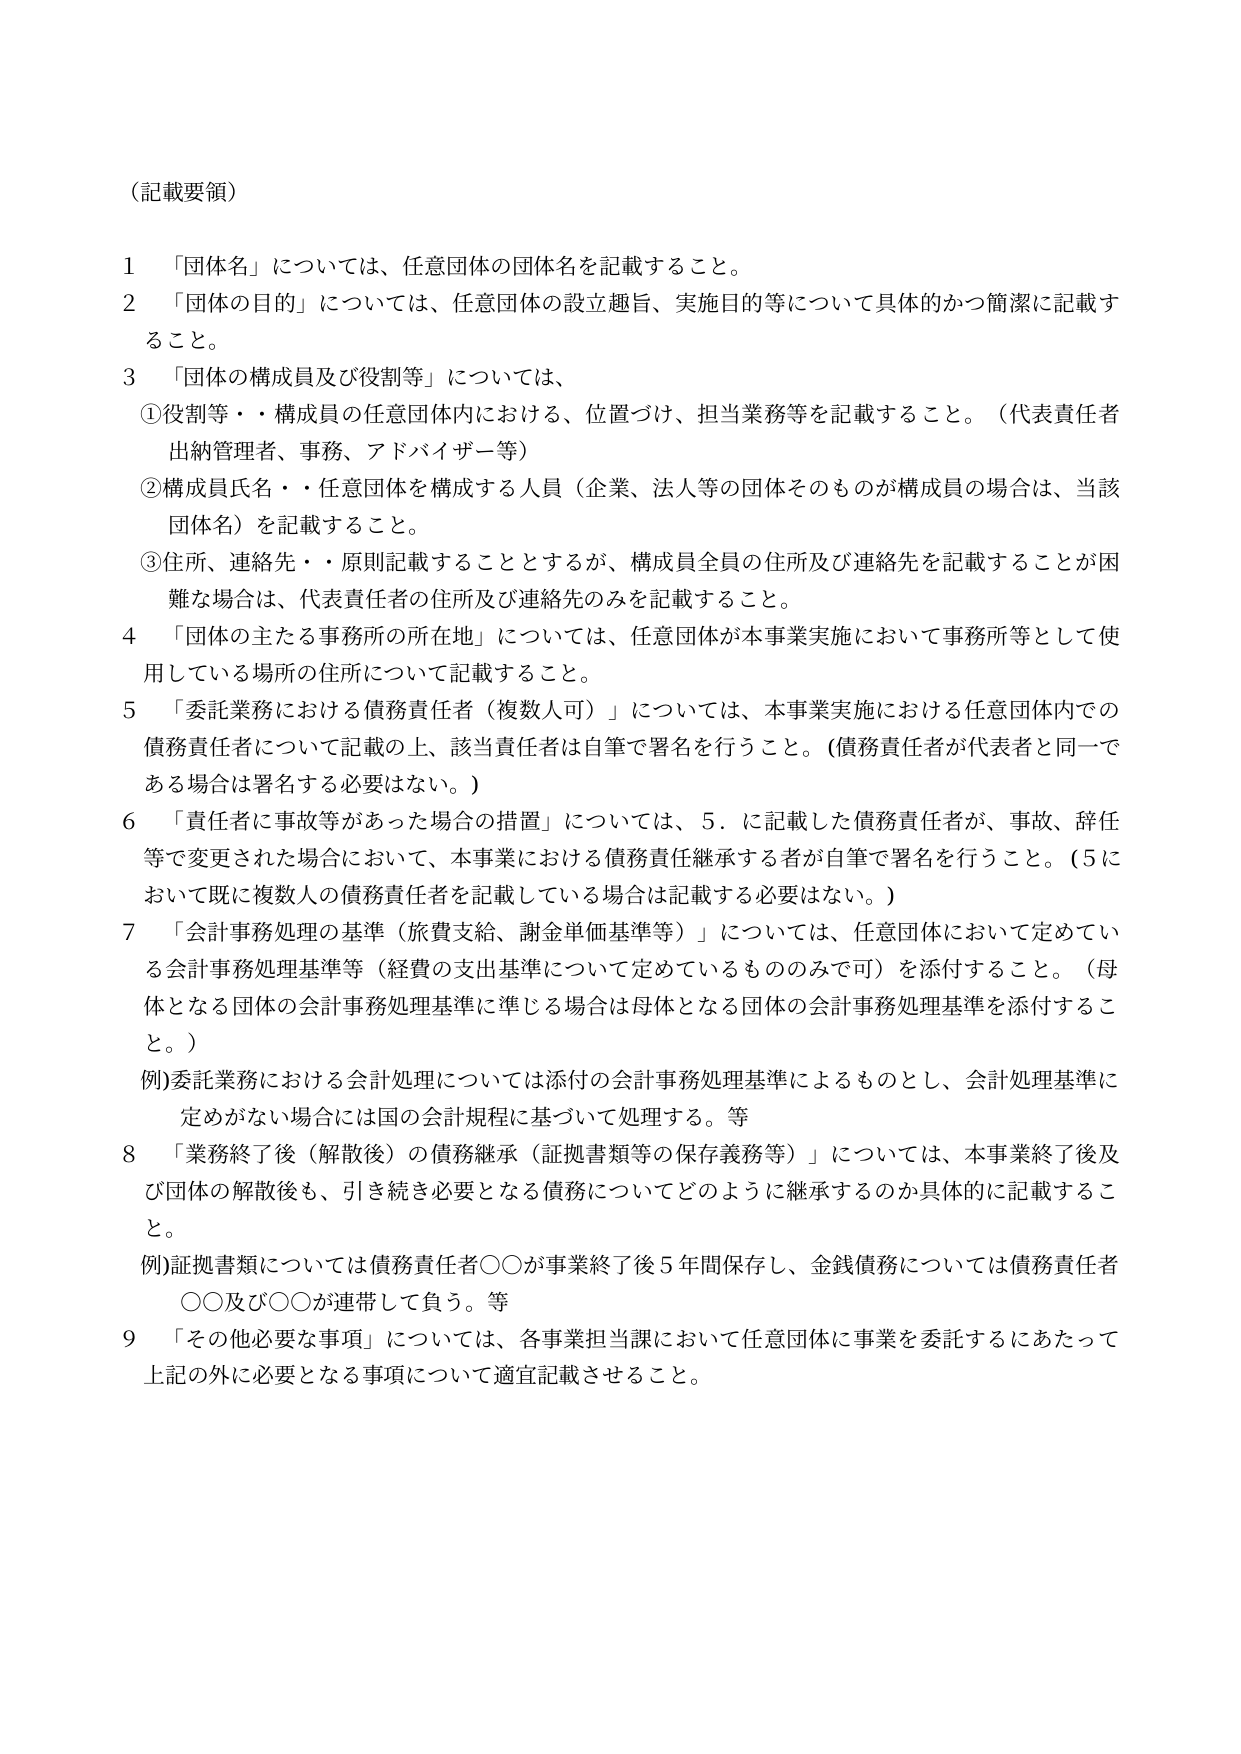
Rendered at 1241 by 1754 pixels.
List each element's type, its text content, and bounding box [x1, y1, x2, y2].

text ８ 「業務終了後（解散後）の債務継承（証拠書類等の保存義務等）」については、本事業終了後及び団体の解散後も、引き続き必要となる債務についてどのように継承するのか具体的に記載すること。 [118, 1134, 1122, 1245]
text ①役割等・・構成員の任意団体内における、位置づけ、担当業務等を記載すること。（代表責任者、出納管理者、事務、アドバイザー等） [118, 394, 1122, 468]
text ３ 「団体の構成員及び役割等」については、 [118, 358, 1122, 394]
text ２ 「団体の目的」については、任意団体の設立趣旨、実施目的等について具体的かつ簡潔に記載すること。 [118, 284, 1122, 358]
text （記載要領） [118, 173, 1122, 210]
text ７ 「会計事務処理の基準（旅費支給、謝金単価基準等）」については、任意団体において定めている会計事務処理基準等（経費の支出基準について定めているもののみで可）を添付すること。（母体となる団体の会計事務処理基準に準じる場合は母体となる団体の会計事務処理基準を添付すること。） [118, 912, 1122, 1060]
text 例)証拠書類については債務責任者○○が事業終了後５年間保存し、金銭債務については債務責任者○○及び○○が連帯して負う。等 [118, 1245, 1122, 1319]
text ９ 「その他必要な事項」については、各事業担当課において任意団体に事業を委託するにあたって上記の外に必要となる事項について適宜記載させること。 [118, 1319, 1122, 1393]
text ５ 「委託業務における債務責任者（複数人可）」については、本事業実施における任意団体内での債務責任者について記載の上、該当責任者は自筆で署名を行うこと。(債務責任者が代表者と同一である場合は署名する必要はない。) [118, 690, 1122, 801]
text 例)委託業務における会計処理については添付の会計事務処理基準によるものとし、会計処理基準に定めがない場合には国の会計規程に基づいて処理する。等 [118, 1060, 1122, 1134]
text ４ 「団体の主たる事務所の所在地」については、任意団体が本事業実施において事務所等として使用している場所の住所について記載すること。 [118, 616, 1122, 690]
text ②構成員氏名・・任意団体を構成する人員（企業、法人等の団体そのものが構成員の場合は、当該団体名）を記載すること。 [118, 468, 1122, 542]
text ③住所、連絡先・・原則記載することとするが、構成員全員の住所及び連絡先を記載することが困難な場合は、代表責任者の住所及び連絡先のみを記載すること。 [118, 542, 1122, 616]
text ６ 「責任者に事故等があった場合の措置」については、５．に記載した債務責任者が、事故、辞任等で変更された場合において、本事業における債務責任継承する者が自筆で署名を行うこと。(５において既に複数人の債務責任者を記載している場合は記載する必要はない。) [118, 801, 1122, 912]
text １ 「団体名」については、任意団体の団体名を記載すること。 [118, 247, 1122, 284]
